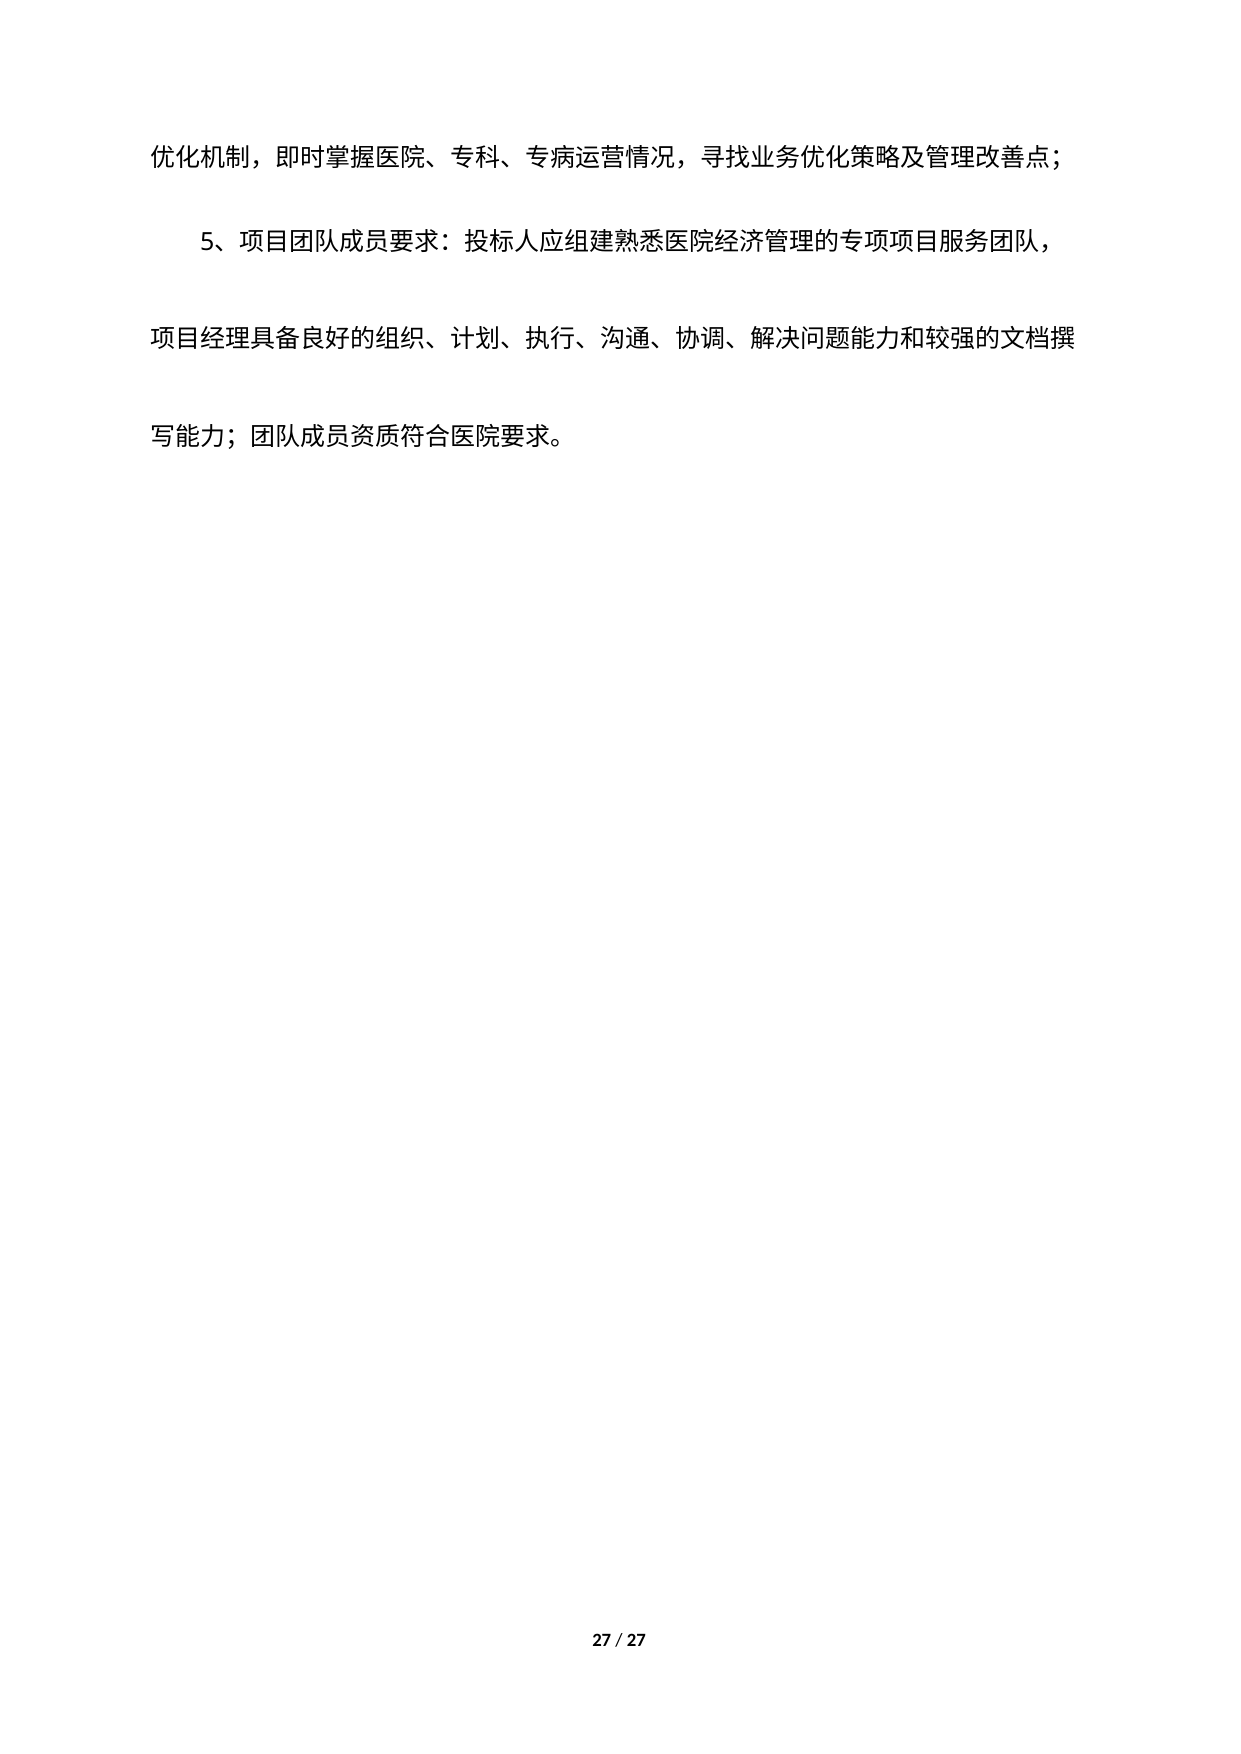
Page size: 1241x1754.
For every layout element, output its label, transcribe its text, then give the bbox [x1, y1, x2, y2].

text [150, 123, 1087, 188]
text 5、项目团队成员要求：投标人应组建熟悉医院经济管理的专项项目服务团队，项目经理具备良好的组织、计划、执行、沟通、协调、解决问题能力和较强的文档撰写能力；团队成员资质符合医院要求。 [150, 207, 1087, 467]
